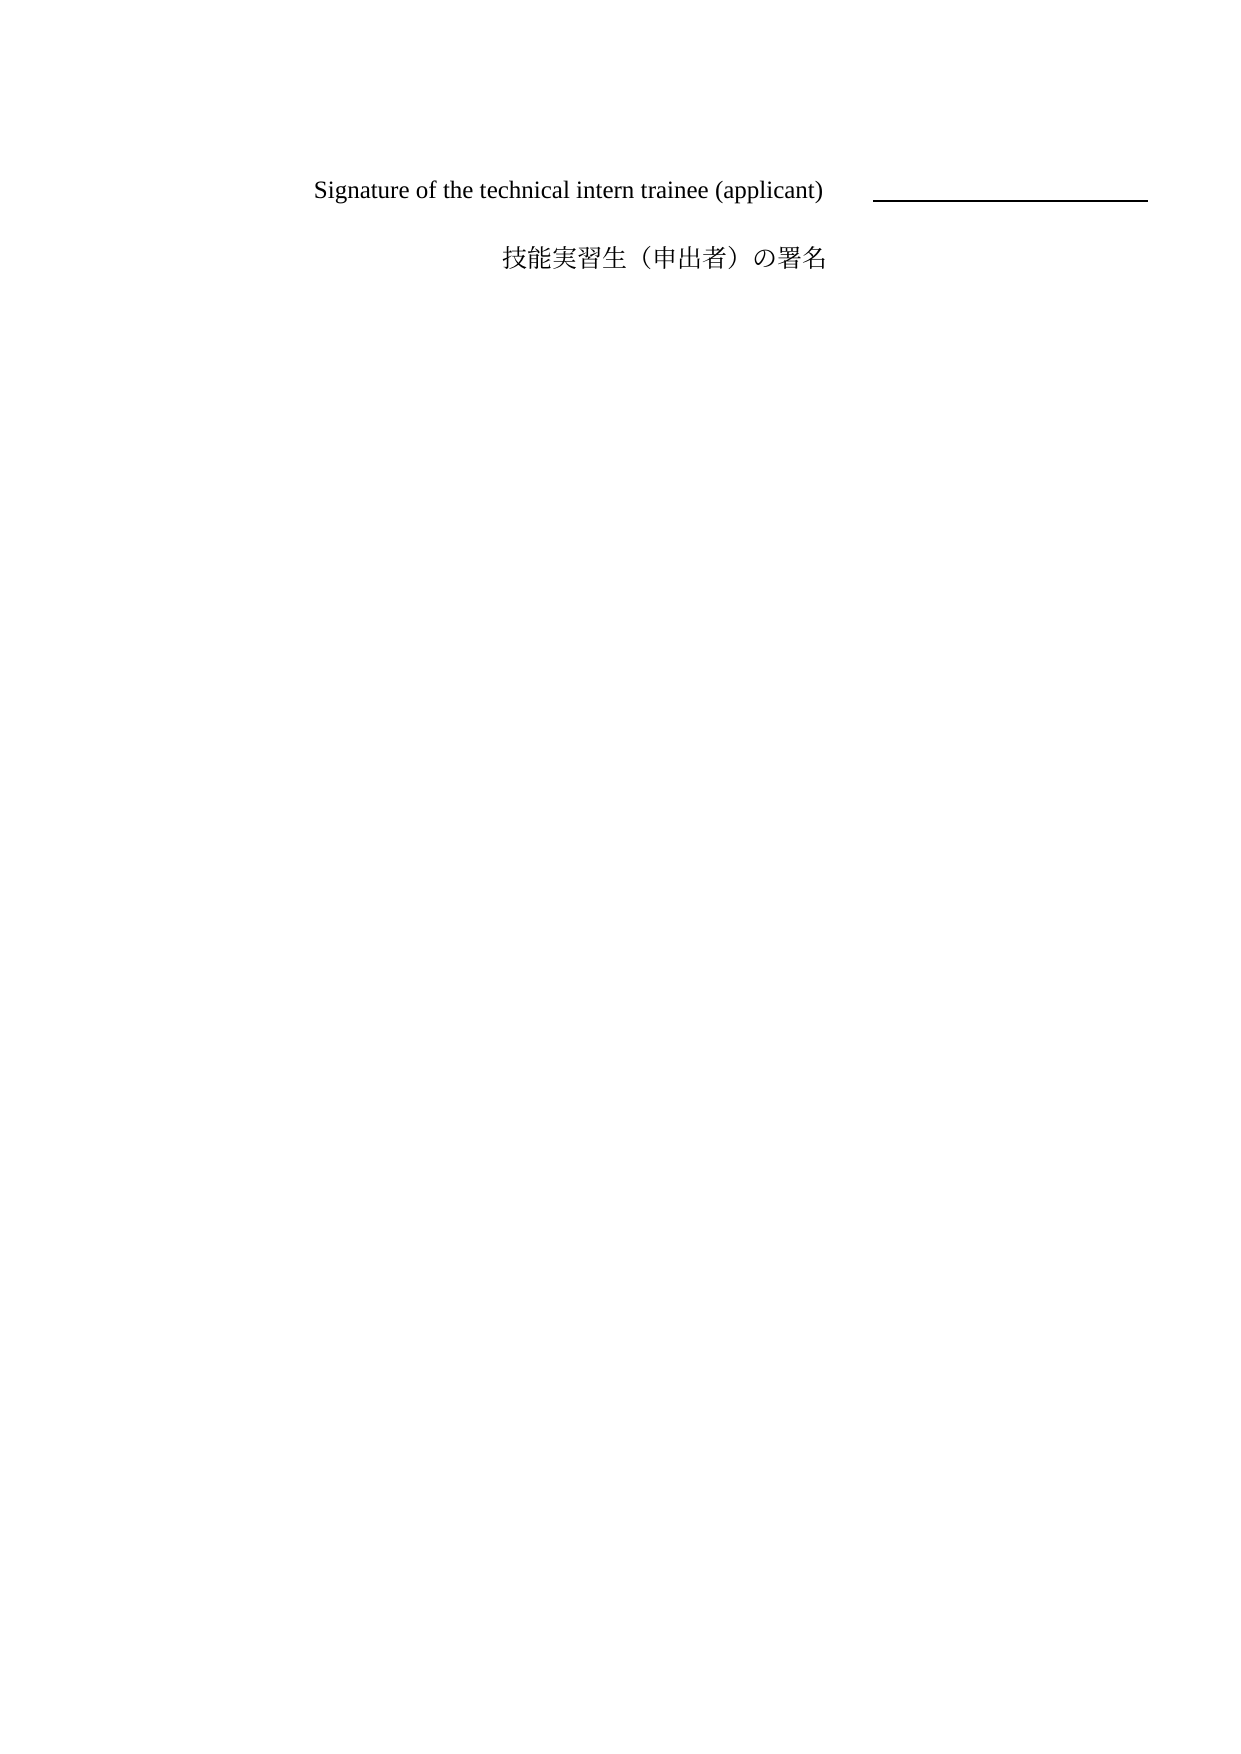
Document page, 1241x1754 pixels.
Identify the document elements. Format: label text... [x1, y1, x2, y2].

text 技能実習生（申出者）の署名 [502, 223, 1152, 290]
text Signature of the technical intern trainee (applicant) [89, 173, 1152, 206]
